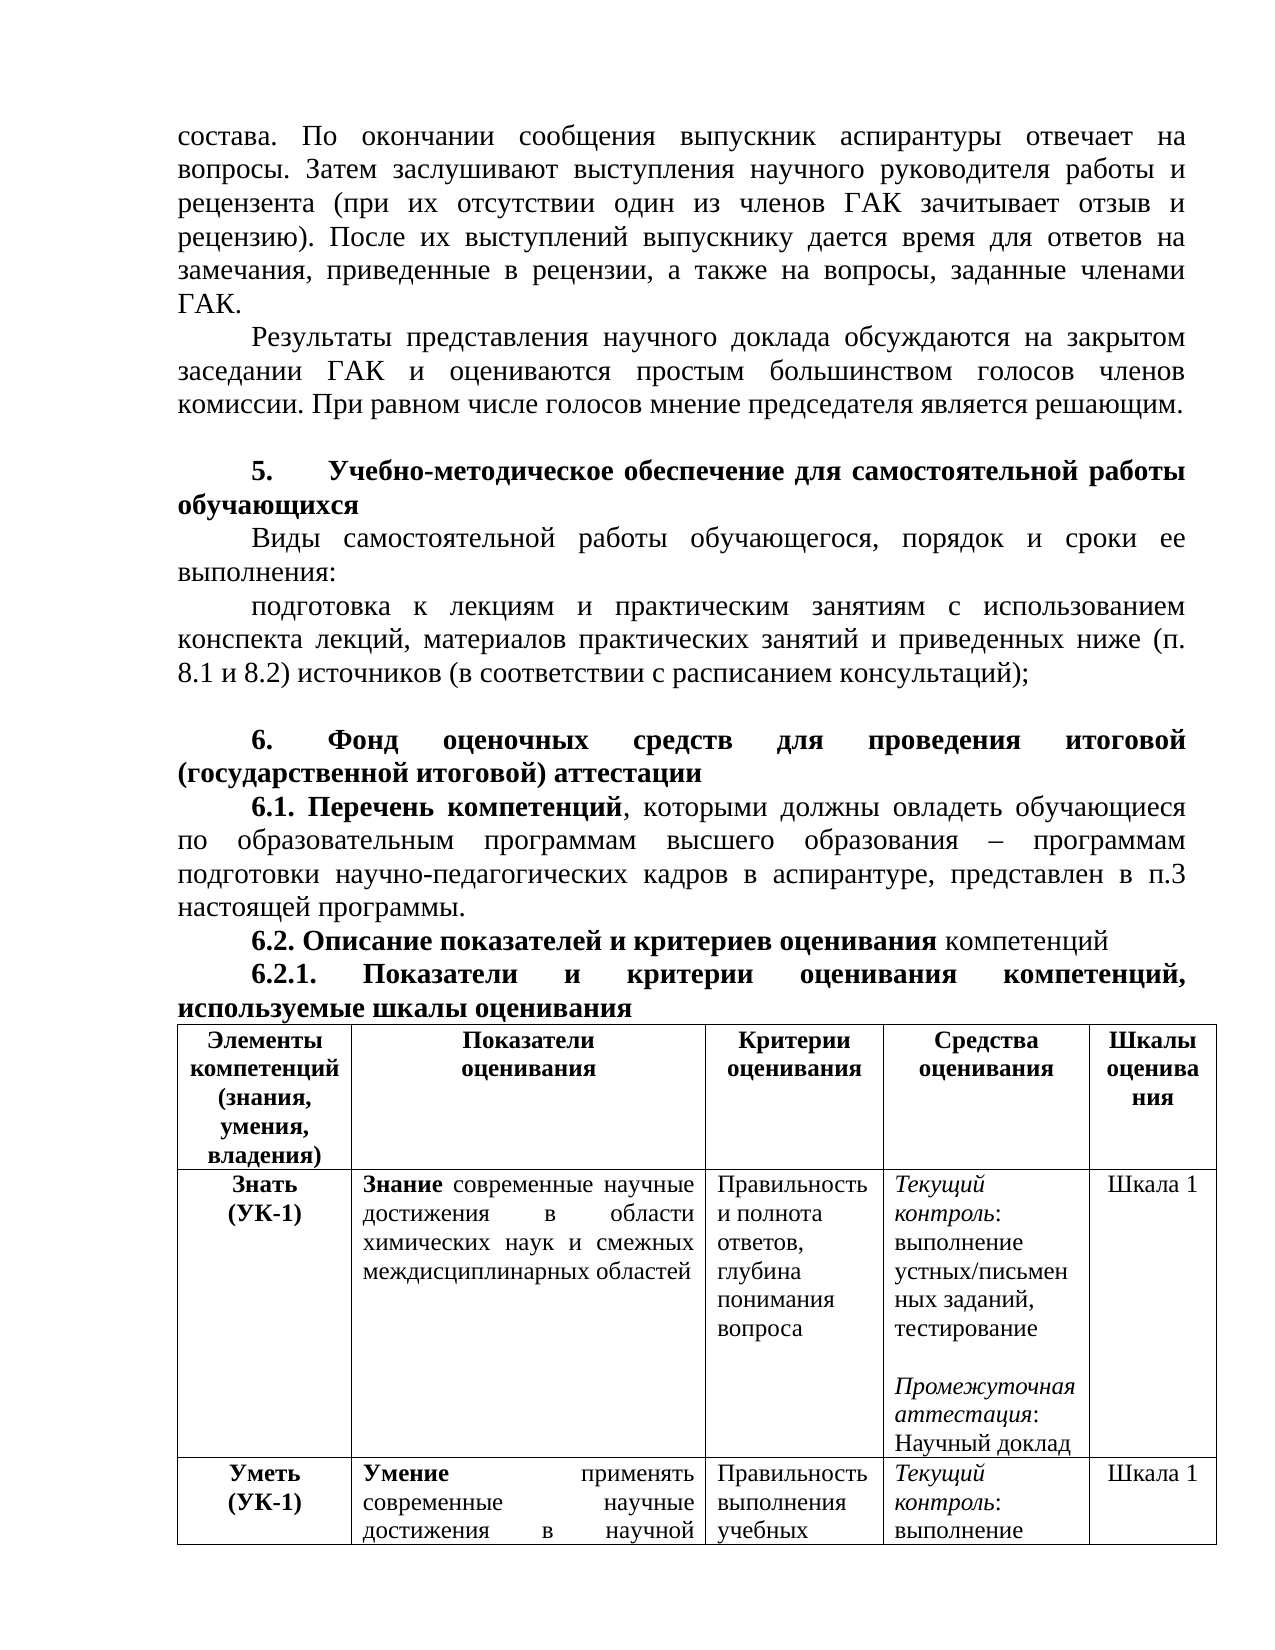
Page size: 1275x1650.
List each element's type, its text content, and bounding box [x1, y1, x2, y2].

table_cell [706, 1458, 883, 1544]
text Виды самостоятельной работы обучающегося, порядок и сроки ее выполнения: [177, 521, 1186, 588]
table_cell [352, 1458, 705, 1544]
table_header Шкалы оценивания [1090, 1025, 1216, 1168]
list Фонд оценочных средств для проведения итоговой (государственной итоговой) аттестации [177, 722, 1186, 789]
table_header Средства оценивания [884, 1025, 1089, 1168]
table_cell Знать (УК-1) [178, 1170, 351, 1457]
list Учебно-методическое обеспечение для самостоятельной работы обучающихся [177, 453, 1186, 521]
text Результаты представления научного доклада обсуждаются на закрытом заседании ГАК и оцениваются простым большинством голосов членов комиссии. При равном числе голосов мнение председателя является решающим. [177, 319, 1186, 420]
table_cell Знание современные научные достижения в области химических наук и смежных междисциплинарных областей [352, 1170, 705, 1457]
text 6.2. Описание показателей и критериев оценивания компетенций [177, 923, 1186, 957]
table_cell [884, 1458, 1089, 1544]
table_cell Текущий контроль: выполнение устных/письменных заданий, тестирование Промежуточная аттестация: Научный доклад [884, 1170, 1089, 1457]
table_cell Уметь (УК-1) [178, 1458, 351, 1544]
text 6.1. Перечень компетенций, которыми должны овладеть обучающиеся по образовательным программам высшего образования – программам подготовки научно-педагогических кадров в аспирантуре, представлен в п.3 настоящей программы. [177, 789, 1186, 923]
table_cell Правильность и полнота ответов, глубина понимания вопроса [706, 1170, 883, 1457]
table_header Критерии оценивания [706, 1025, 883, 1168]
text подготовка к лекциям и практическим занятиям с использованием конспекта лекций, материалов практических занятий и приведенных ниже (п. 8.1 и 8.2) источников (в соответствии с расписанием консультаций); [177, 588, 1186, 688]
table_header Показатели оценивания [352, 1025, 705, 1168]
table_cell Шкала 1 [1090, 1170, 1216, 1457]
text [177, 118, 1186, 319]
text 6.2.1. Показатели и критерии оценивания компетенций, используемые шкалы оценивания [177, 957, 1186, 1024]
table_header Элементы компетенций (знания, умения, владения) [178, 1025, 351, 1168]
table_cell Шкала 1 [1090, 1458, 1216, 1544]
